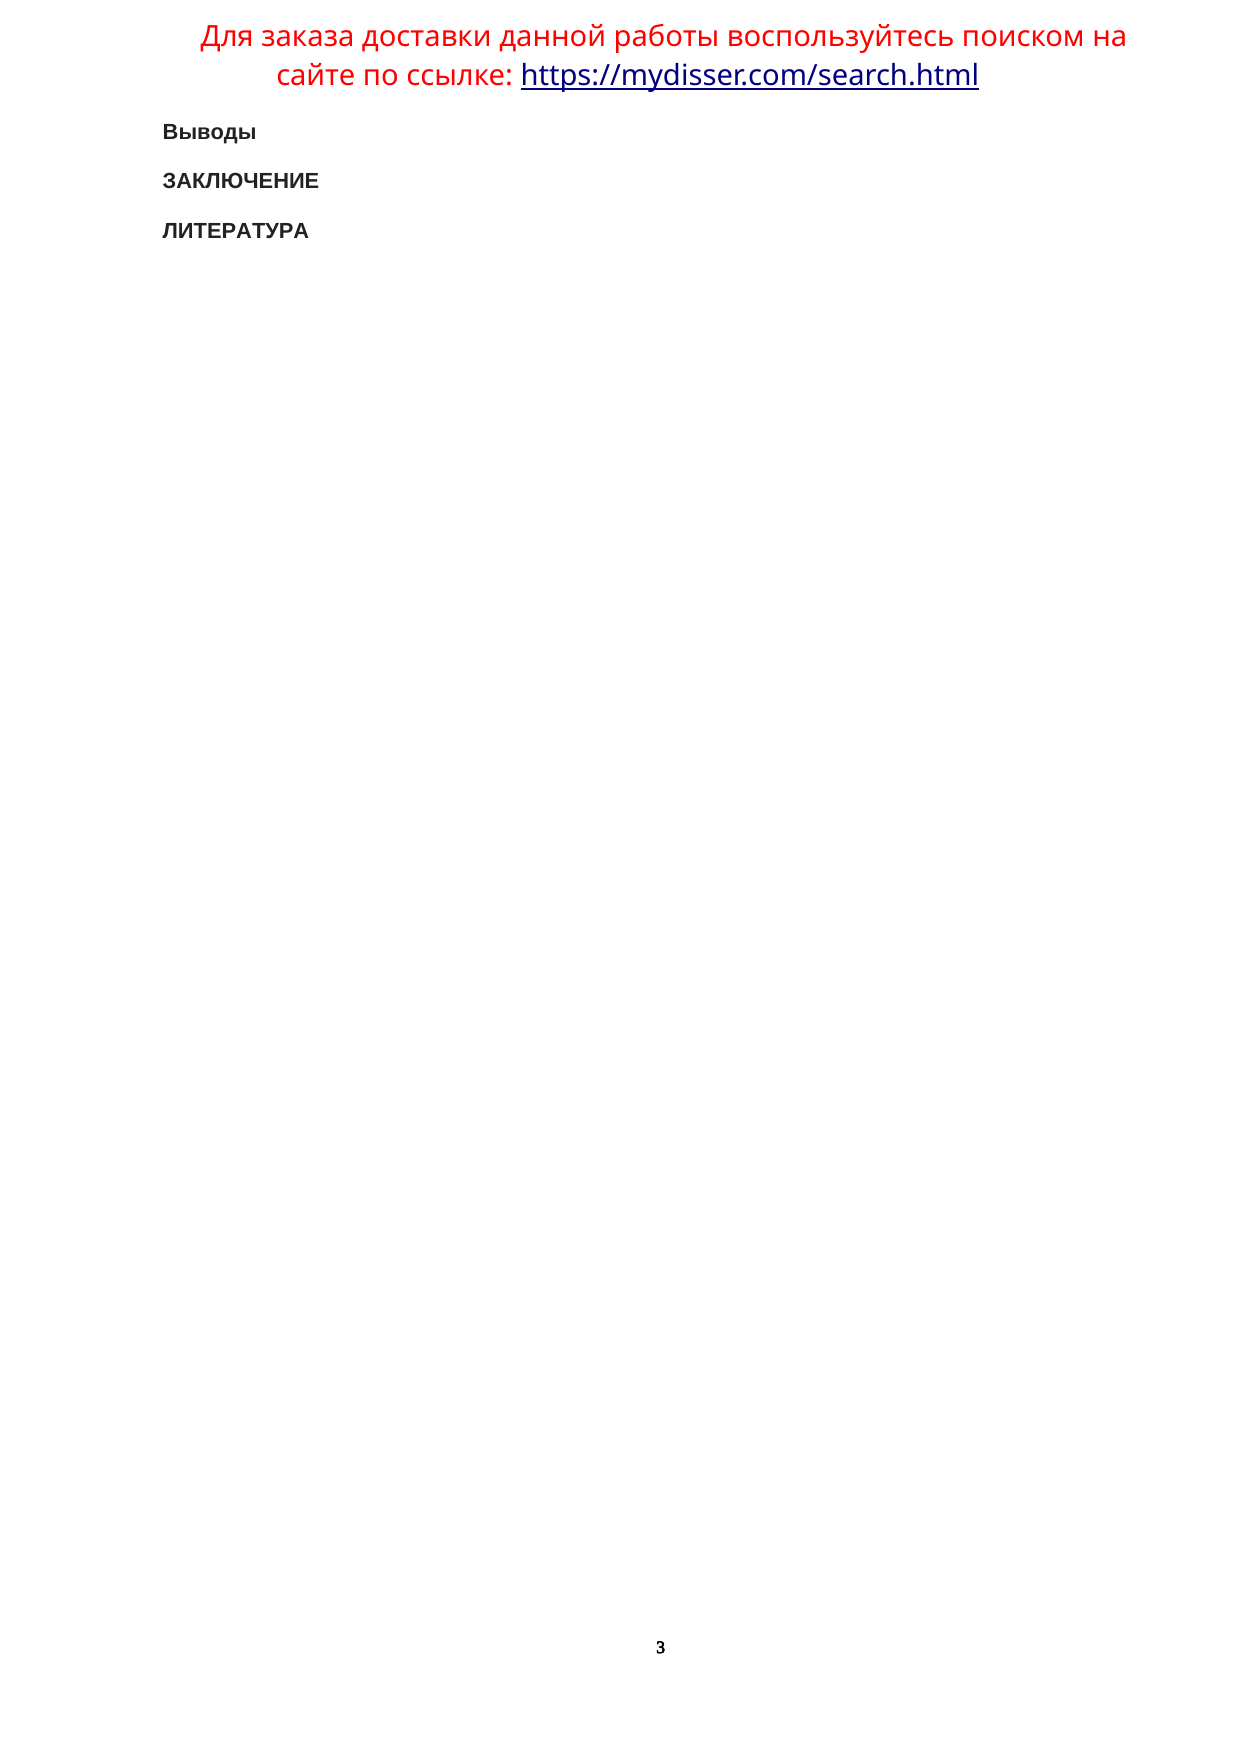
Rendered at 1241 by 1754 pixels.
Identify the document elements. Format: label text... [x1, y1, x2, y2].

text ЛИТЕРАТУРА [103, 214, 1152, 243]
text ЗАКЛЮЧЕНИЕ [103, 164, 1152, 193]
text Выводы [103, 115, 1152, 144]
